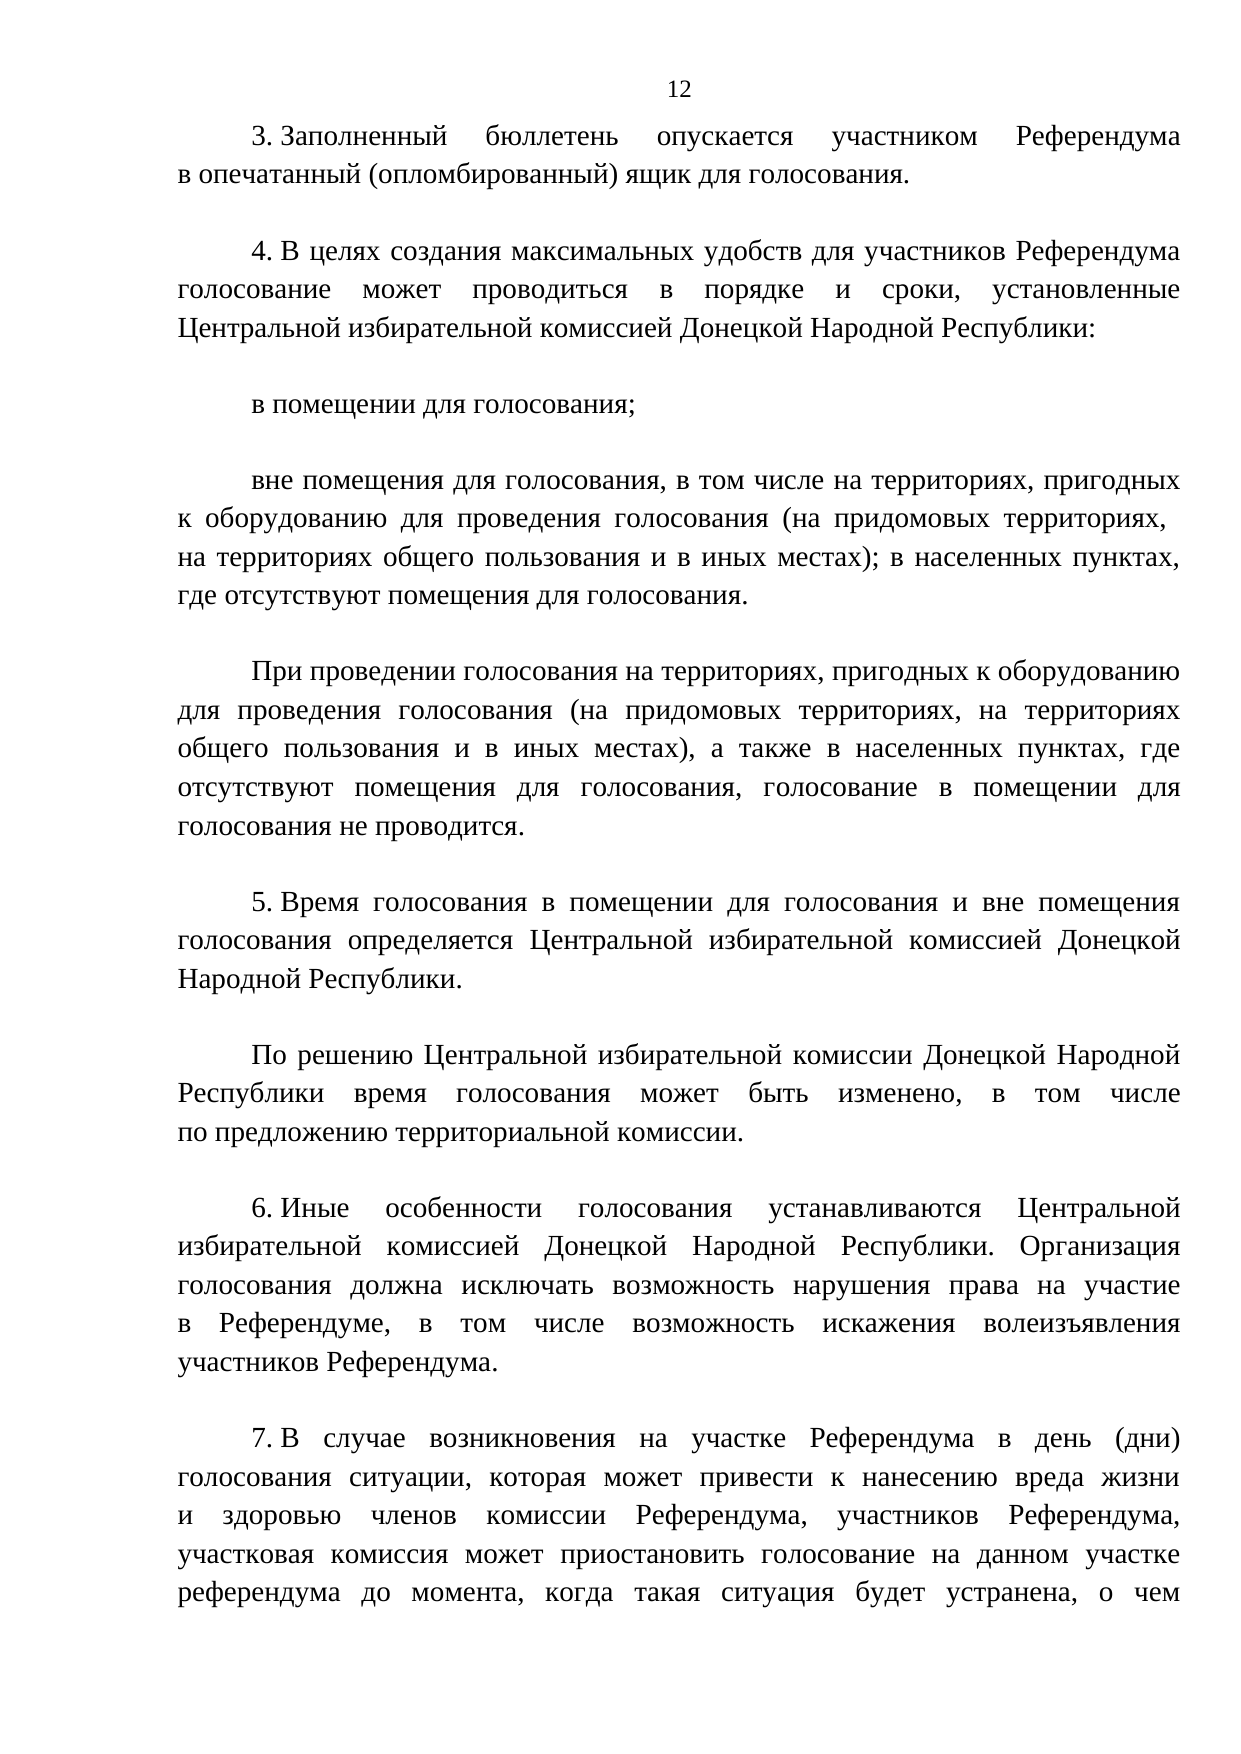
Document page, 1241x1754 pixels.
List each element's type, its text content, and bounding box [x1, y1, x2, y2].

text в помещении для голосования; [177, 386, 1181, 419]
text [177, 1420, 1181, 1608]
text 6. Иные особенности голосования устанавливаются Центральной избирательной комиссией Донецкой Народной Республики. Организация голосования должна исключать возможность нарушения права на участие в Референдуме, в том числе возможность искажения волеизъявления участников Референдума. [177, 1190, 1181, 1378]
text 5. Время голосования в помещении для голосования и вне помещения голосования определяется Центральной избирательной комиссией Донецкой Народной Республики. [177, 884, 1181, 994]
text 4. В целях создания максимальных удобств для участников Референдума голосование может проводиться в порядке и сроки, установленные Центральной избирательной комиссией Донецкой Народной Республики: [177, 233, 1181, 343]
text При проведении голосования на территориях, пригодных к оборудованию для проведения голосования (на придомовых территориях, на территориях общего пользования и в иных местах), а также в населенных пунктах, где отсутствуют помещения для голосования, голосование в помещении для голосования не проводится. [177, 653, 1181, 841]
text вне помещения для голосования, в том числе на территориях, пригодных к оборудованию для проведения голосования (на придомовых территориях, на территориях общего пользования и в иных местах); в населенных пунктах, где отсутствуют помещения для голосования. [177, 462, 1181, 611]
text По решению Центральной избирательной комиссии Донецкой Народной Республики время голосования может быть изменено, в том числе по предложению территориальной комиссии. [177, 1037, 1181, 1147]
text 3. Заполненный бюллетень опускается участником Референдума в опечатанный (опломбированный) ящик для голосования. [177, 118, 1181, 190]
